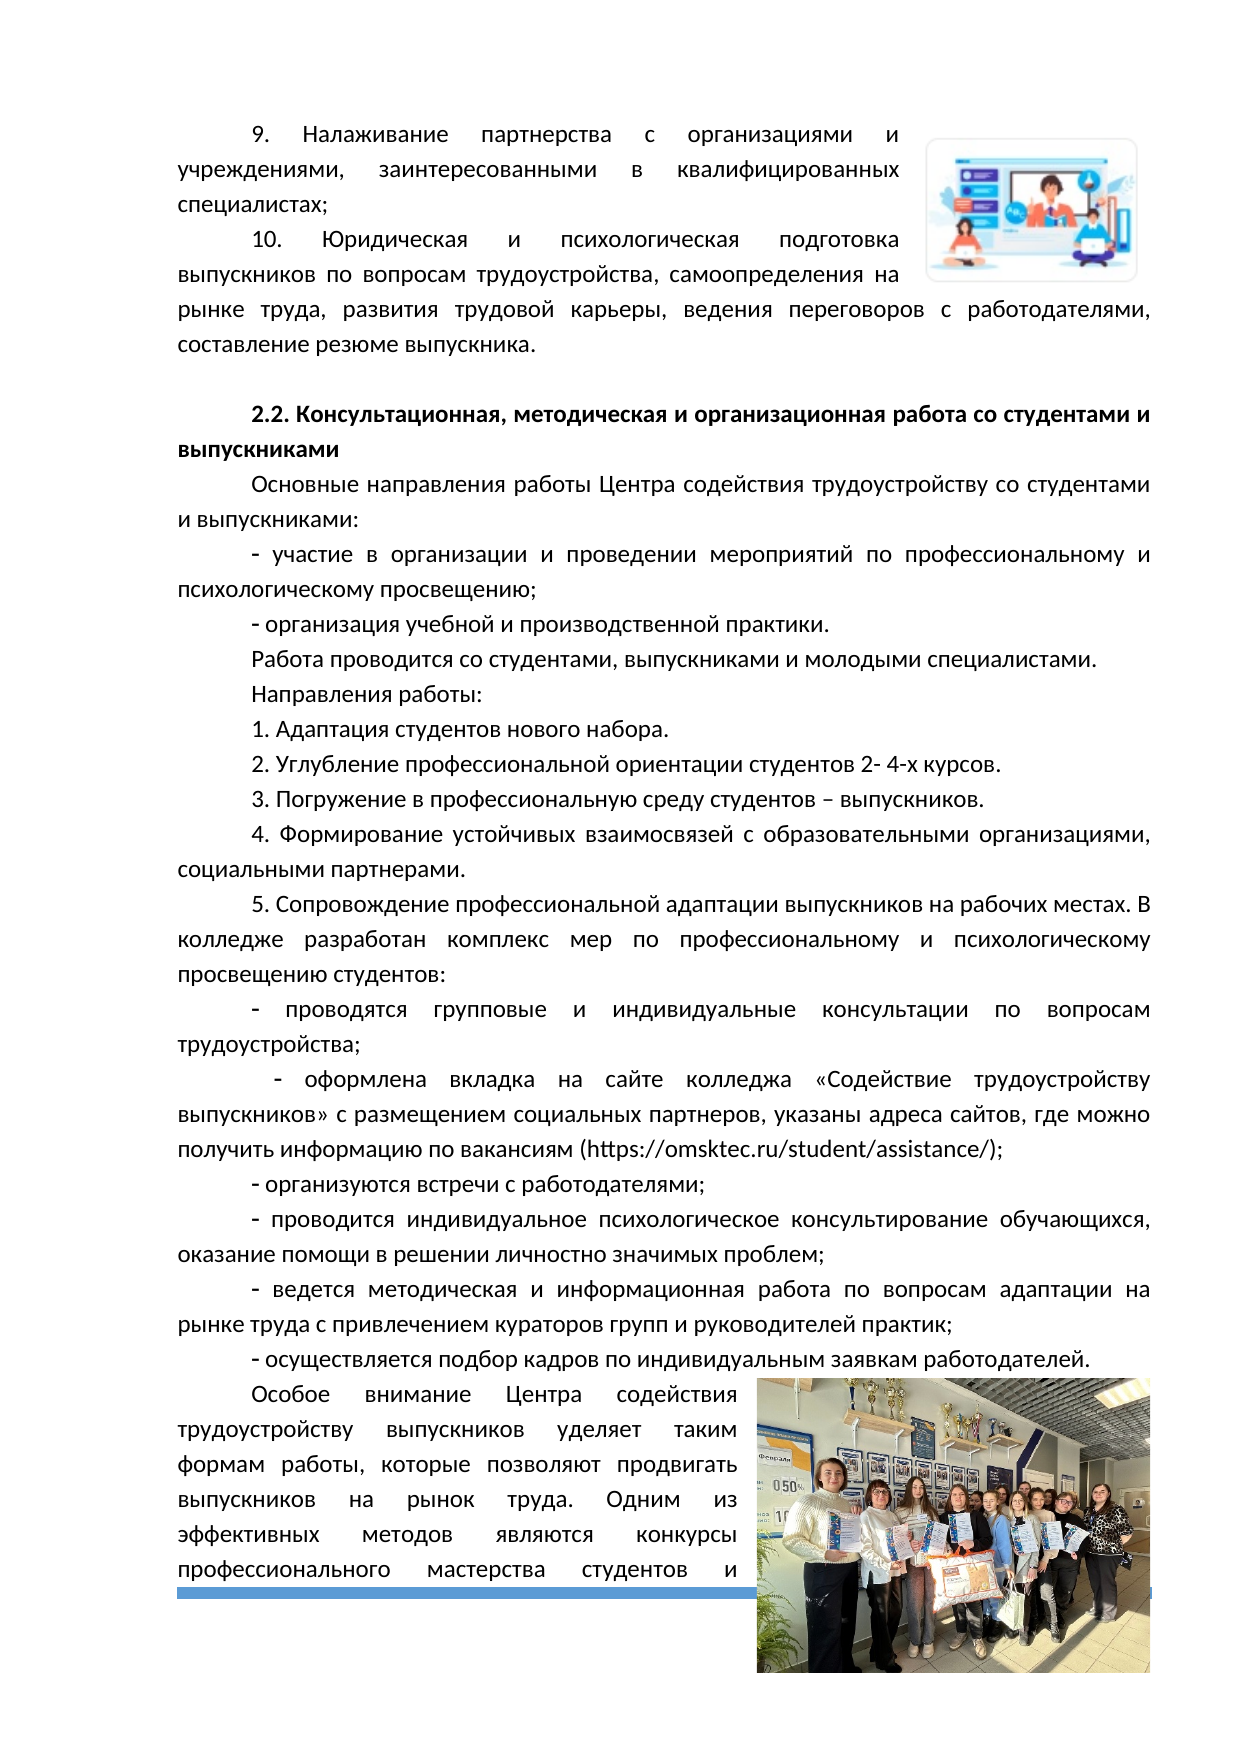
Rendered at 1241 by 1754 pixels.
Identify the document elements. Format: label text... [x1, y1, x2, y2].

text 3. Погружение в профессиональную среду студентов – выпускников. [177, 783, 1152, 814]
picture [756, 1378, 1150, 1673]
text проводятся групповые и индивидуальные консультации по вопросам трудоустройства; [177, 993, 1152, 1059]
text 9. Налаживание партнерства с организациями и учреждениями, заинтересованными в квалифицированных специалистах; [177, 118, 918, 219]
picture [918, 118, 1152, 294]
text 1. Адаптация студентов нового набора. [177, 713, 1152, 744]
text организация учебной и производственной практики. [177, 608, 1152, 639]
text осуществляется подбор кадров по индивидуальным заявкам работодателей. [177, 1343, 1152, 1374]
text 4. Формирование устойчивых взаимосвязей с образовательными организациями, социальными партнерами. [177, 818, 1152, 884]
text участие в организации и проведении мероприятий по профессиональному и психологическому просвещению; [177, 538, 1152, 604]
text проводится индивидуальное психологическое консультирование обучающихся, оказание помощи в решении личностно значимых проблем; [177, 1203, 1152, 1269]
text организуются встречи с работодателями; [177, 1168, 1152, 1199]
text 2. Углубление профессиональной ориентации студентов 2- 4-х курсов. [177, 748, 1152, 779]
text 10. Юридическая и психологическая подготовка выпускников по вопросам трудоустройства, самоопределения на рынке труда, развития трудовой карьеры, ведения переговоров с работодателями, составление резюме выпускника. [177, 223, 1152, 359]
text 2.2. Консультационная, методическая и организационная работа со студентами и выпускниками [177, 398, 1152, 464]
text 5. Сопровождение профессиональной адаптации выпускников на рабочих местах. В колледже разработан комплекс мер по профессиональному и психологическому просвещению студентов: [177, 888, 1152, 989]
text оформлена вкладка на сайте колледжа «Содействие трудоустройству выпускников» с размещением социальных партнеров, указаны адреса сайтов, где можно получить информацию по вакансиям (https://omsktec.ru/student/assistance/); [177, 1063, 1152, 1164]
text Работа проводится со студентами, выпускниками и молодыми специалистами. [177, 643, 1152, 674]
text Направления работы: [177, 678, 1152, 709]
text Основные направления работы Центра содействия трудоустройству со студентами и выпускниками: [177, 468, 1152, 534]
text ведется методическая и информационная работа по вопросам адаптации на рынке труда с привлечением кураторов групп и руководителей практик; [177, 1273, 1152, 1339]
